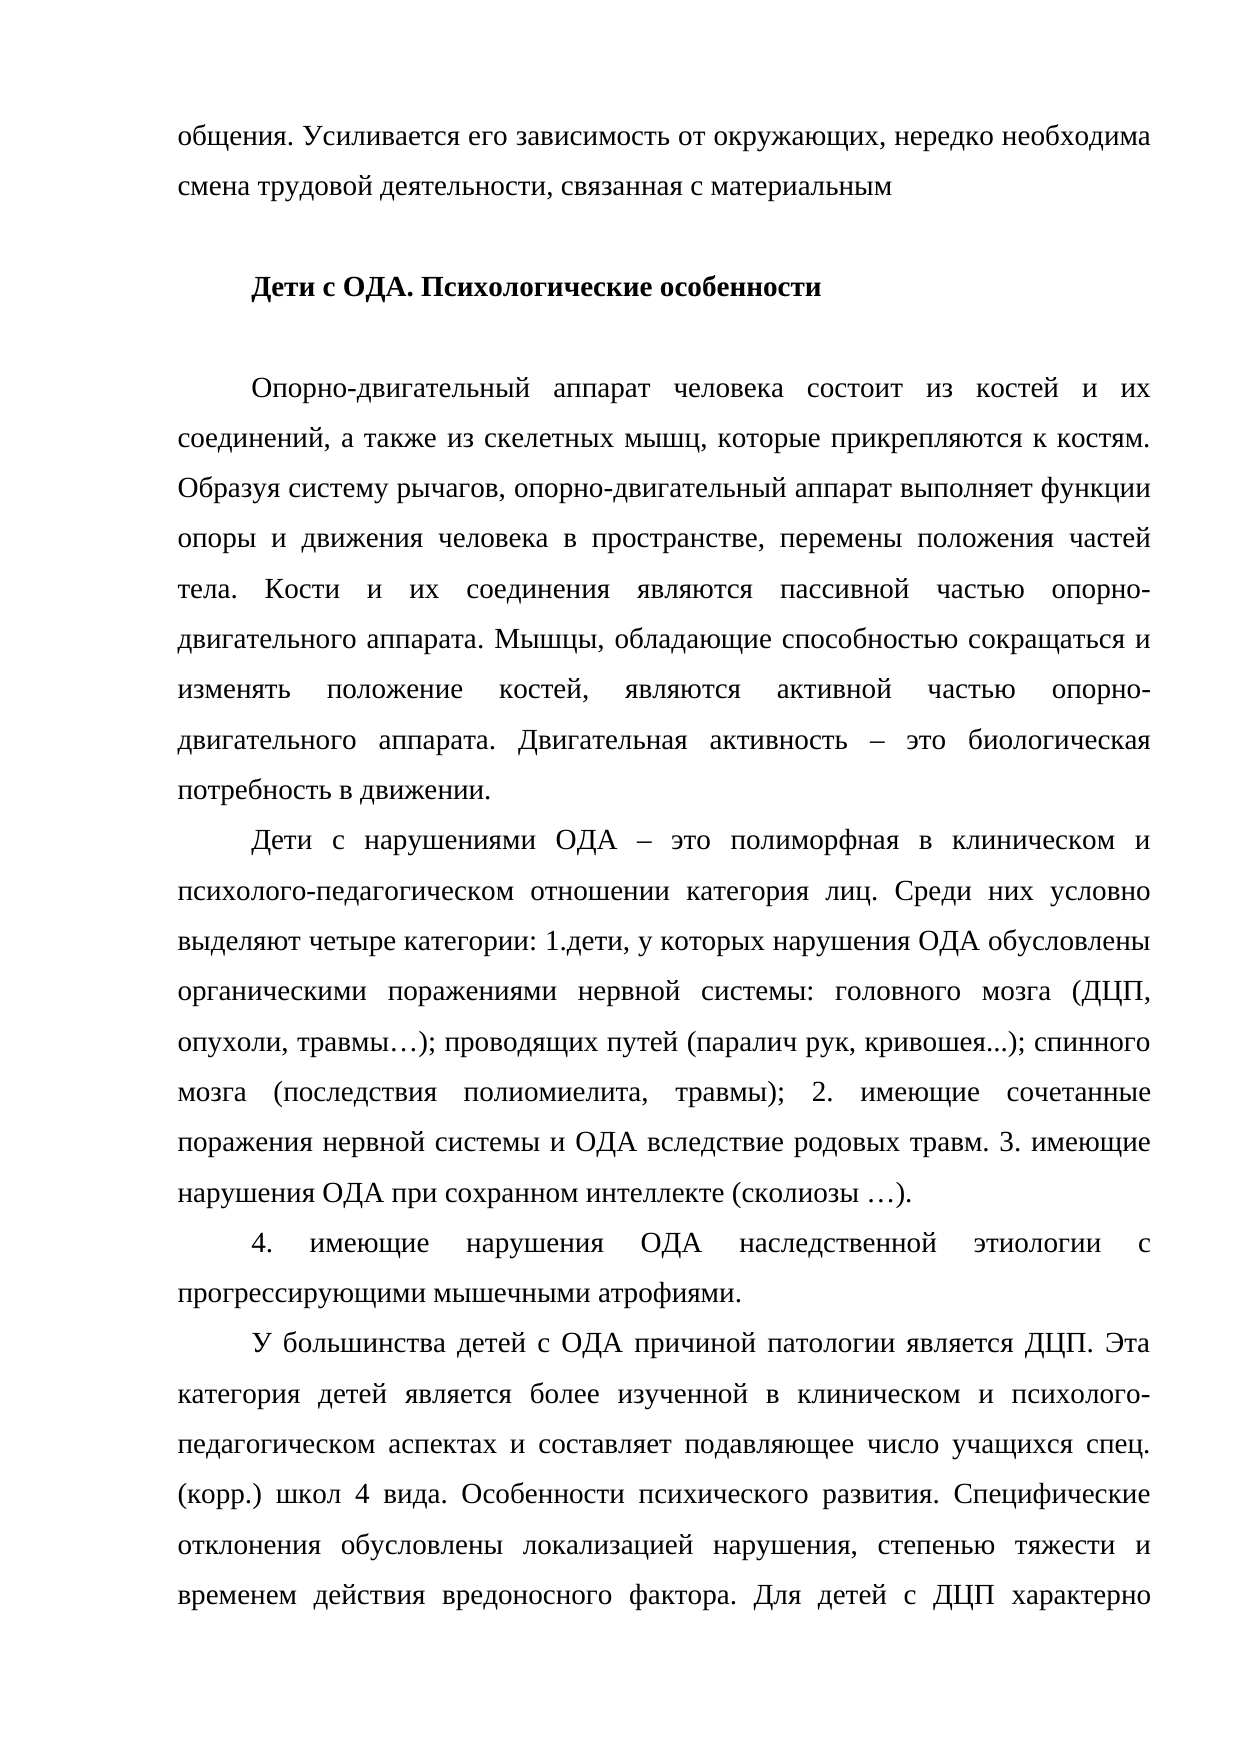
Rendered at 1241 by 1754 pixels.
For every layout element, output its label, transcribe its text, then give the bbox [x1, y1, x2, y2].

text Дети с нарушениями ОДА – это полиморфная в клиническом и психолого-педагогическом отношении категория лиц. Среди них условно выделяют четыре категории: 1.дети, у которых нарушения ОДА обусловлены органическими поражениями нервной системы: головного мозга (ДЦП, опухоли, травмы…); проводящих путей (паралич рук, кривошея...); спинного мозга (последствия полиомиелита, травмы); 2. имеющие сочетанные поражения нервной системы и ОДА вследствие родовых травм. 3. имеющие нарушения ОДА при сохранном интеллекте (сколиозы …). [177, 822, 1152, 1208]
text Опорно-двигательный аппарат человека состоит из костей и их соединений, а также из скелетных мышц, которые прикрепляются к костям. Образуя систему рычагов, опорно-двигательный аппарат выполняет функции опоры и движения человека в пространстве, перемены положения частей тела. Кости и их соединения являются пассивной частью опорно-двигательного аппарата. Мышцы, обладающие способностью сокращаться и изменять положение костей, являются активной частью опорно-двигательного аппарата. Двигательная активность – это биологическая потребность в движении. [177, 370, 1152, 806]
text 4. имеющие нарушения ОДА наследственной этиологии с прогрессирующими мышечными атрофиями. [177, 1225, 1152, 1309]
text Дети с ОДА. Психологические особенности [177, 269, 1152, 303]
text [177, 1326, 1152, 1611]
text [177, 118, 1152, 202]
